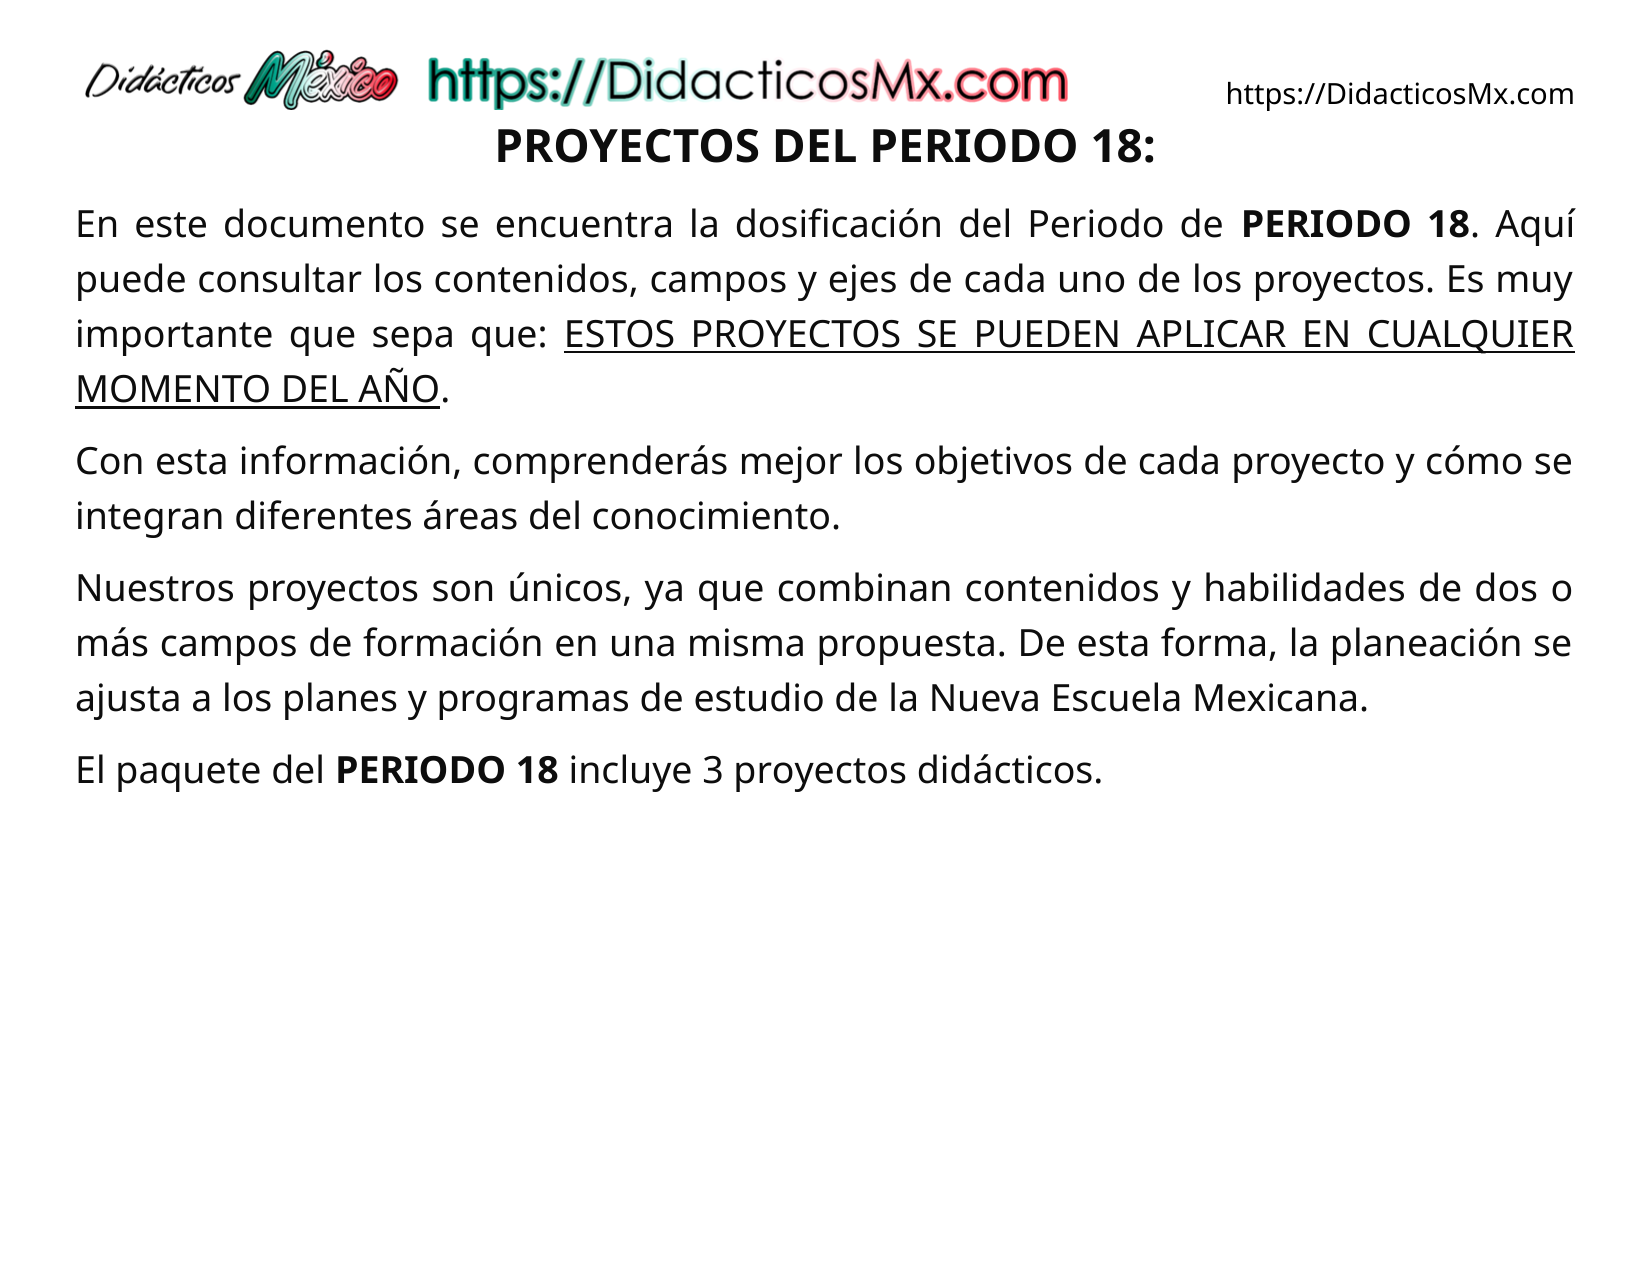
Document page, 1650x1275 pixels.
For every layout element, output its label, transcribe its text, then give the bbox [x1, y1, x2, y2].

picture [79, 46, 1075, 109]
text PROYECTOS DEL PERIODO 18: [75, 113, 1575, 176]
text Nuestros proyectos son únicos, ya que combinan contenidos y habilidades de dos o más campos de formación en una misma propuesta. De esta forma, la planeación se ajusta a los planes y programas de estudio de la Nueva Escuela Mexicana. [75, 561, 1575, 723]
text Con esta información, comprenderás mejor los objetivos de cada proyecto y cómo se integran diferentes áreas del conocimiento. [75, 434, 1575, 541]
text El paquete del PERIODO 18 incluye 3 proyectos didácticos. [75, 743, 1575, 794]
text En este documento se encuentra la dosificación del Periodo de PERIODO 18. Aquí puede consultar los contenidos, campos y ejes de cada uno de los proyectos. Es muy importante que sepa que: ESTOS PROYECTOS SE PUEDEN APLICAR EN CUALQUIER MOMENTO DEL AÑO. [75, 197, 1575, 414]
